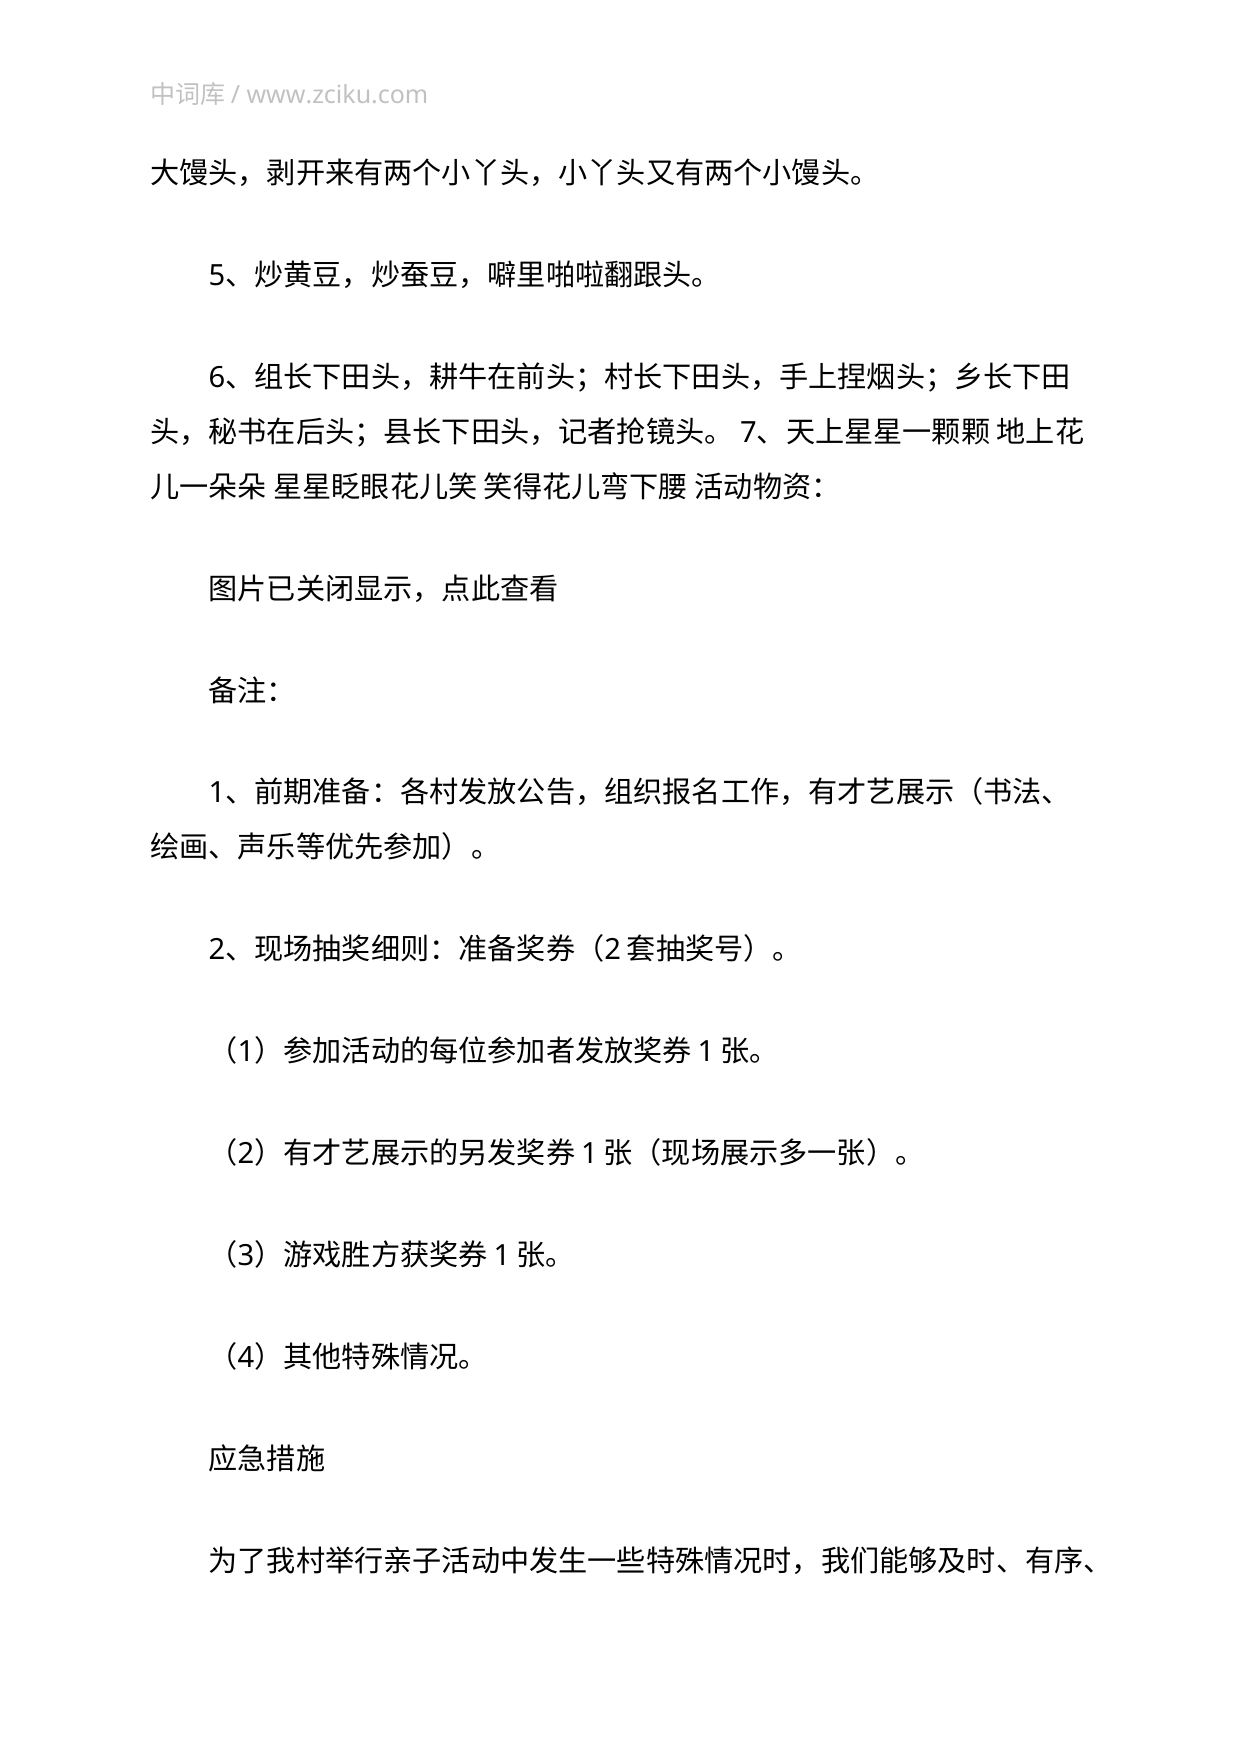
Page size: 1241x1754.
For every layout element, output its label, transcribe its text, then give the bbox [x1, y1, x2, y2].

text （2）有才艺展示的另发奖券1张（现场展示多一张）。 [150, 1130, 1090, 1172]
text 5、炒黄豆，炒蚕豆，噼里啪啦翻跟头。 [150, 252, 1090, 294]
text 图片已关闭显示，点此查看 [150, 566, 1090, 608]
text （3）游戏胜方获奖券1张。 [150, 1232, 1090, 1274]
text 应急措施 [150, 1436, 1090, 1478]
text 6、组长下田头，耕牛在前头；村长下田头，手上捏烟头；乡长下田头，秘书在后头；县长下田头，记者抢镜头。 7、天上星星一颗颗 地上花儿一朵朵 星星眨眼花儿笑 笑得花儿弯下腰 活动物资： [150, 354, 1090, 506]
text （1）参加活动的每位参加者发放奖券1张。 [150, 1028, 1090, 1070]
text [150, 1537, 1090, 1580]
text 1、前期准备：各村发放公告，组织报名工作，有才艺展示（书法、绘画、声乐等优先参加）。 [150, 769, 1090, 866]
text 备注： [150, 667, 1090, 709]
text （4）其他特殊情况。 [150, 1334, 1090, 1376]
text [150, 150, 1090, 192]
text 2、现场抽奖细则：准备奖券（2套抽奖号）。 [150, 926, 1090, 968]
